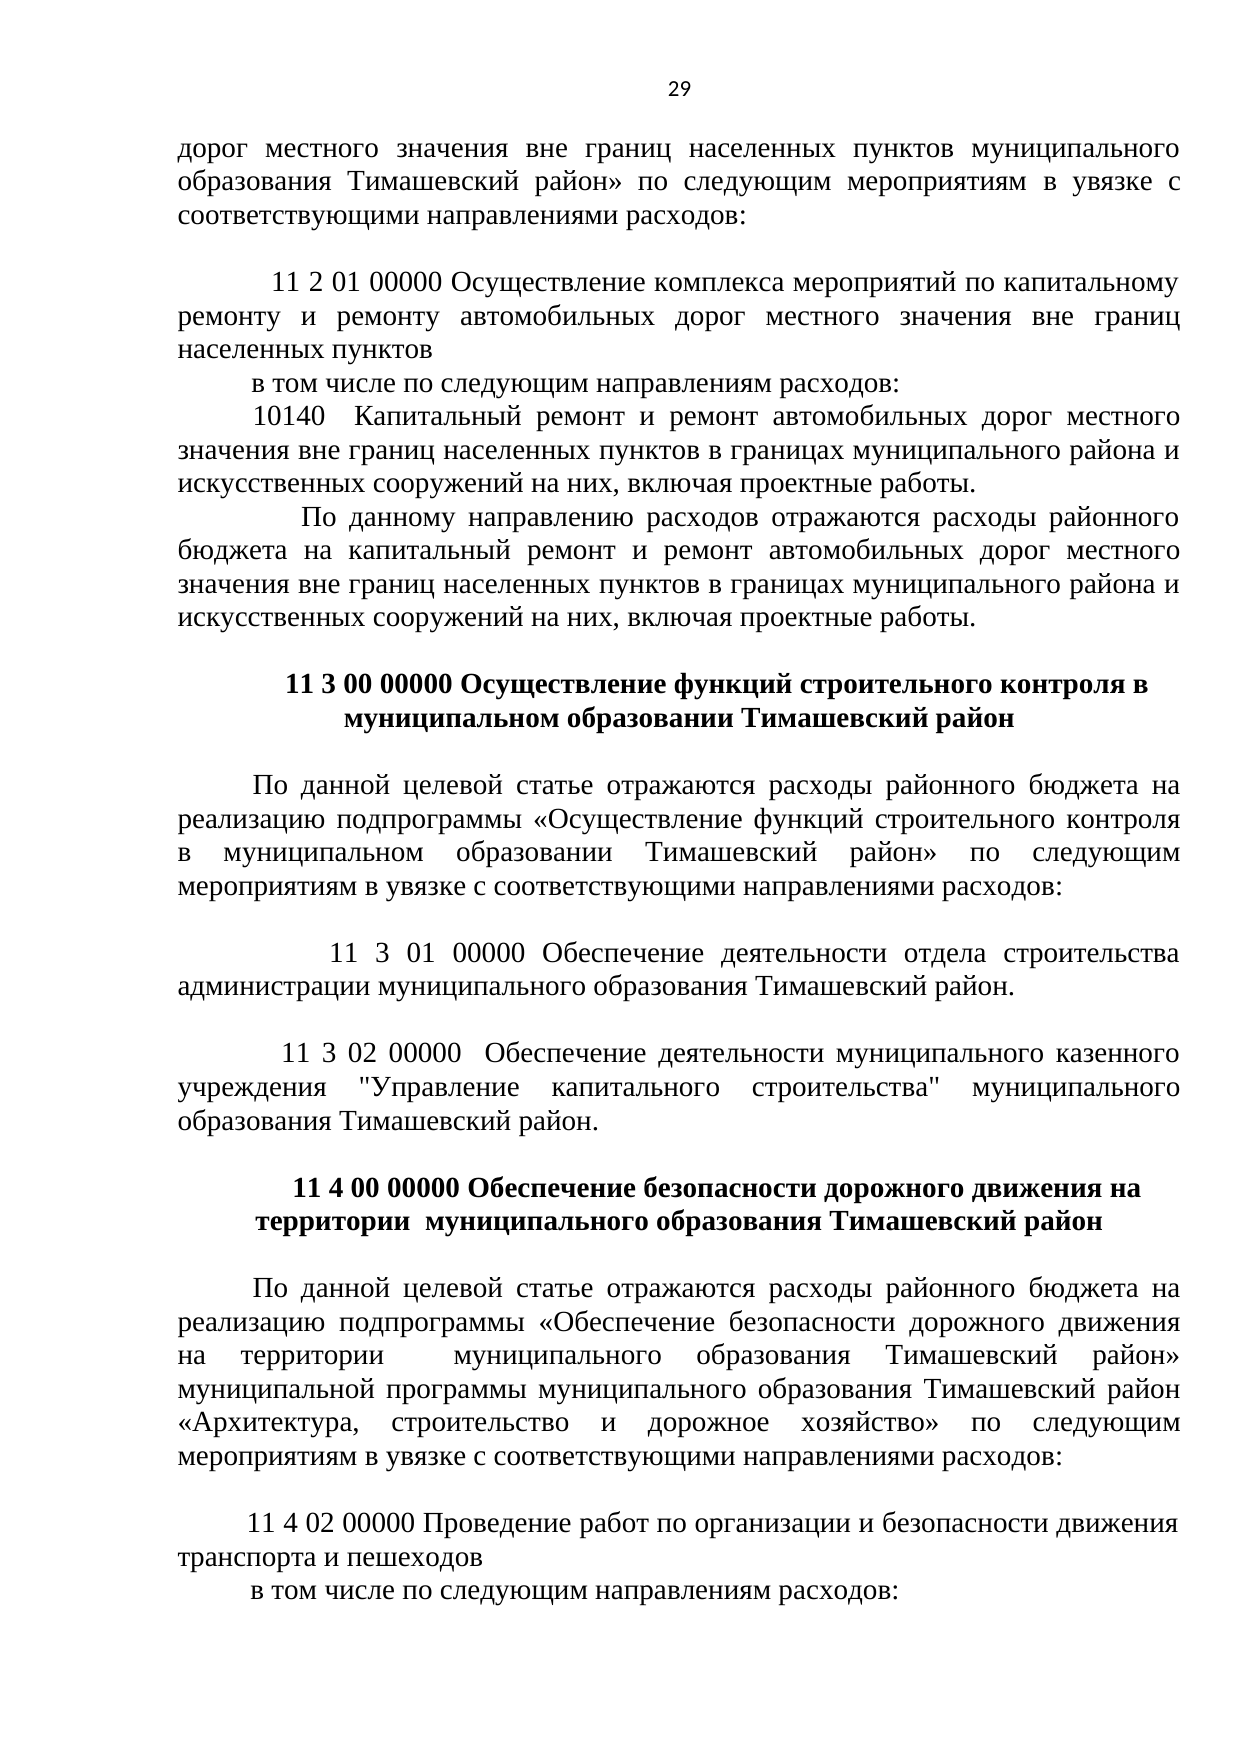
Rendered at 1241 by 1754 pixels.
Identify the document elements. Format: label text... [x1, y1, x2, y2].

text в том числе по следующим направлениям расходов: [177, 1572, 1181, 1606]
text По данной целевой статье отражаются расходы районного бюджета на реализацию подпрограммы «Осуществление функций строительного контроля в муниципальном образовании Тимашевский район» по следующим мероприятиям в увязке с соответствующими направлениями расходов: [177, 767, 1181, 901]
text 10140 Капитальный ремонт и ремонт автомобильных дорог местного значения вне границ населенных пунктов в границах муниципального района и искусственных сооружений на них, включая проектные работы. [177, 398, 1181, 499]
text По данной целевой статье отражаются расходы районного бюджета на реализацию подпрограммы «Обеспечение безопасности дорожного движения на территории муниципального образования Тимашевский район» муниципальной программы муниципального образования Тимашевский район «Архитектура, строительство и дорожное хозяйство» по следующим мероприятиям в увязке с соответствующими направлениями расходов: [177, 1270, 1181, 1472]
text в том числе по следующим направлениям расходов: [177, 365, 1181, 398]
text 11 3 01 00000 Обеспечение деятельности отдела строительства администрации муниципального образования Тимашевский район. [177, 935, 1181, 1002]
text 11 3 02 00000 Обеспечение деятельности муниципального казенного учреждения "Управление капитального строительства" муниципального образования Тимашевский район. [177, 1036, 1181, 1136]
text 11 4 02 00000 Проведение работ по организации и безопасности движения транспорта и пешеходов [177, 1505, 1181, 1572]
text По данному направлению расходов отражаются расходы районного бюджета на капитальный ремонт и ремонт автомобильных дорог местного значения вне границ населенных пунктов в границах муниципального района и искусственных сооружений на них, включая проектные работы. [177, 499, 1181, 633]
text 11 4 00 00000 Обеспечение безопасности дорожного движения на территории муниципального образования Тимашевский район [177, 1170, 1181, 1237]
text 11 2 01 00000 Осуществление комплекса мероприятий по капитальному ремонту и ремонту автомобильных дорог местного значения вне границ населенных пунктов [177, 264, 1181, 365]
text 11 3 00 00000 Осуществление функций строительного контроля в муниципальном образовании Тимашевский район [177, 667, 1181, 734]
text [177, 130, 1181, 231]
